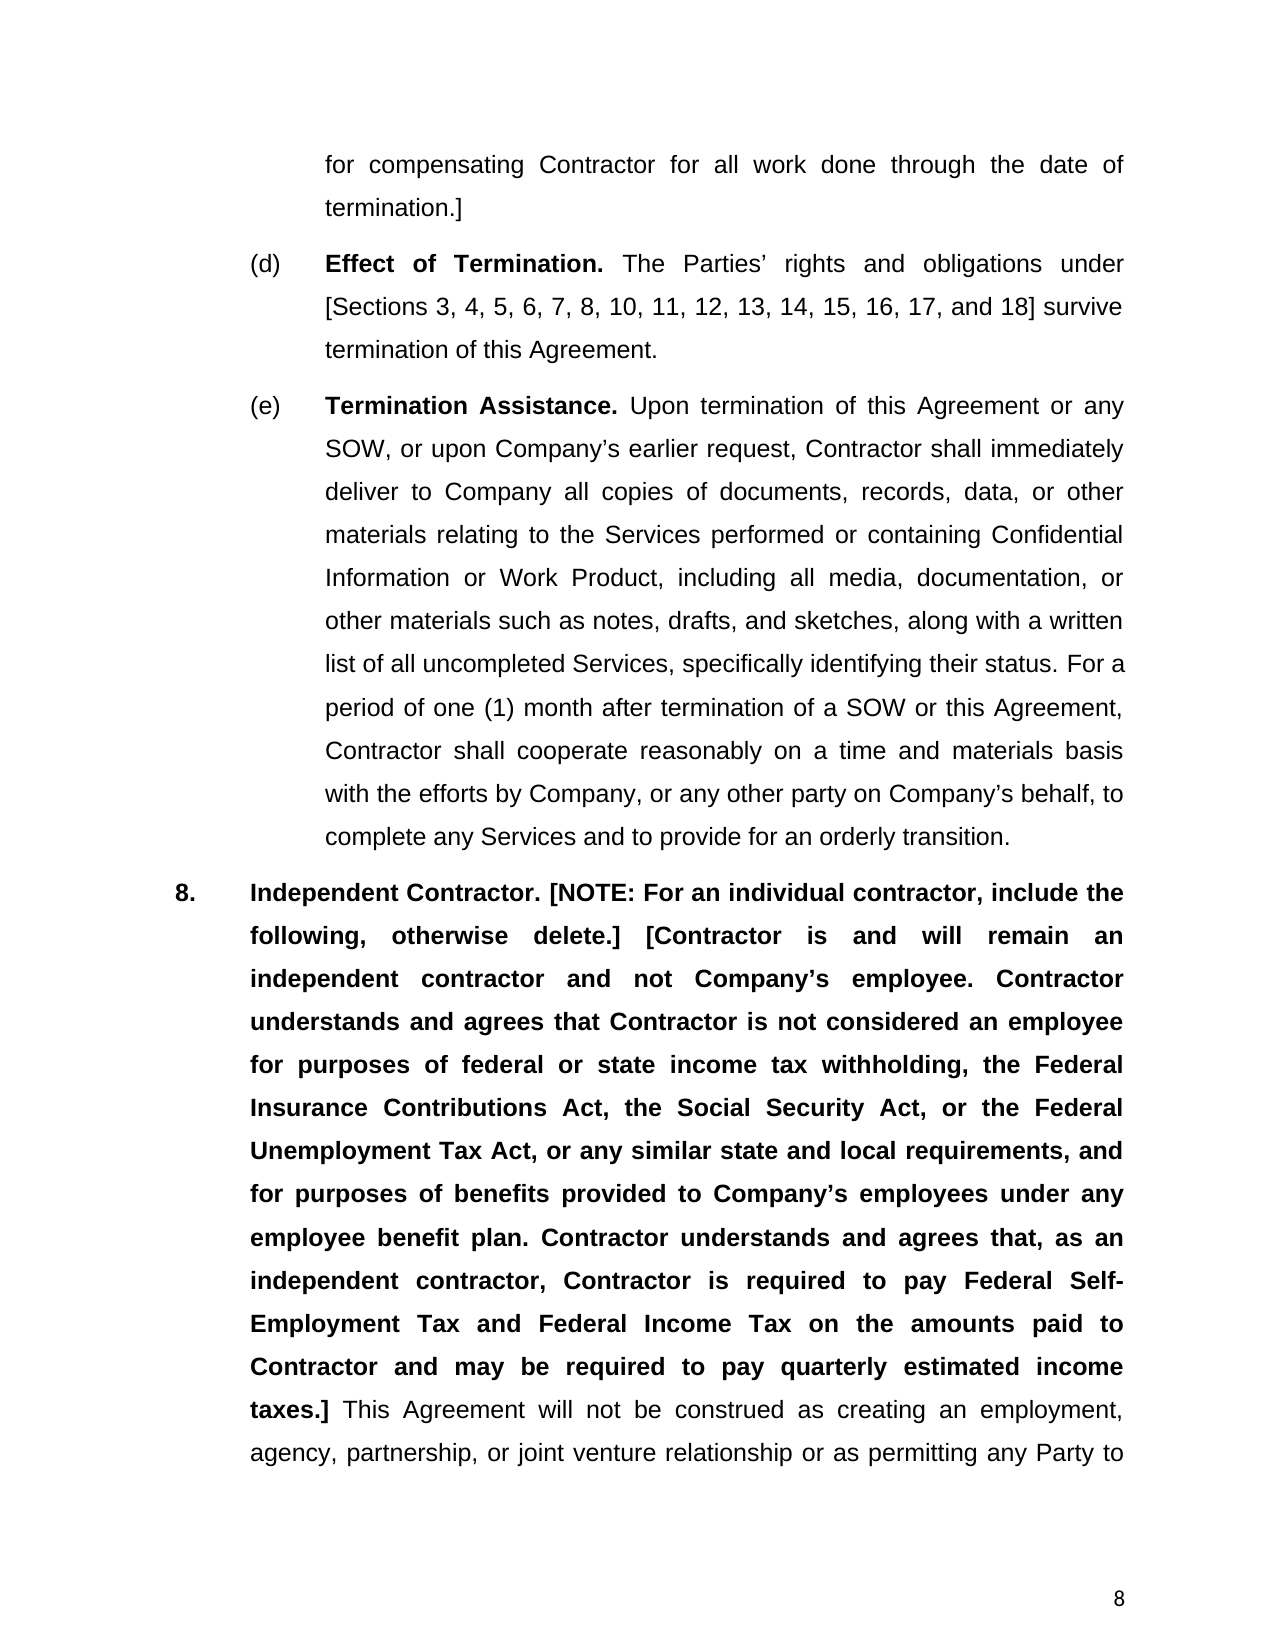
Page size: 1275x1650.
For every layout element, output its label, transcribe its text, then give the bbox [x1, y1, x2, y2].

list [250, 150, 1125, 222]
list (d) Effect of Termination. The Parties’ rights and obligations under [Sections 3, 4, 5, 6, 7, 8, 10, 11, 12, 13, 14, 15, 16, 17, and 18] survive termination of this Agreement. [250, 249, 1125, 364]
list (e) Termination Assistance. Upon termination of this Agreement or any SOW, or upon Company’s earlier request, Contractor shall immediately deliver to Company all copies of documents, records, data, or other materials relating to the Services performed or containing Confidential Information or Work Product, including all media, documentation, or other materials such as notes, drafts, and sketches, along with a written list of all uncompleted Services, specifically identifying their status. For a period of one (1) month after termination of a SOW or this Agreement, Contractor shall cooperate reasonably on a time and materials basis with the efforts by Company, or any other party on Company’s behalf, to complete any Services and to provide for an orderly transition. [250, 391, 1125, 851]
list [175, 877, 1125, 1467]
